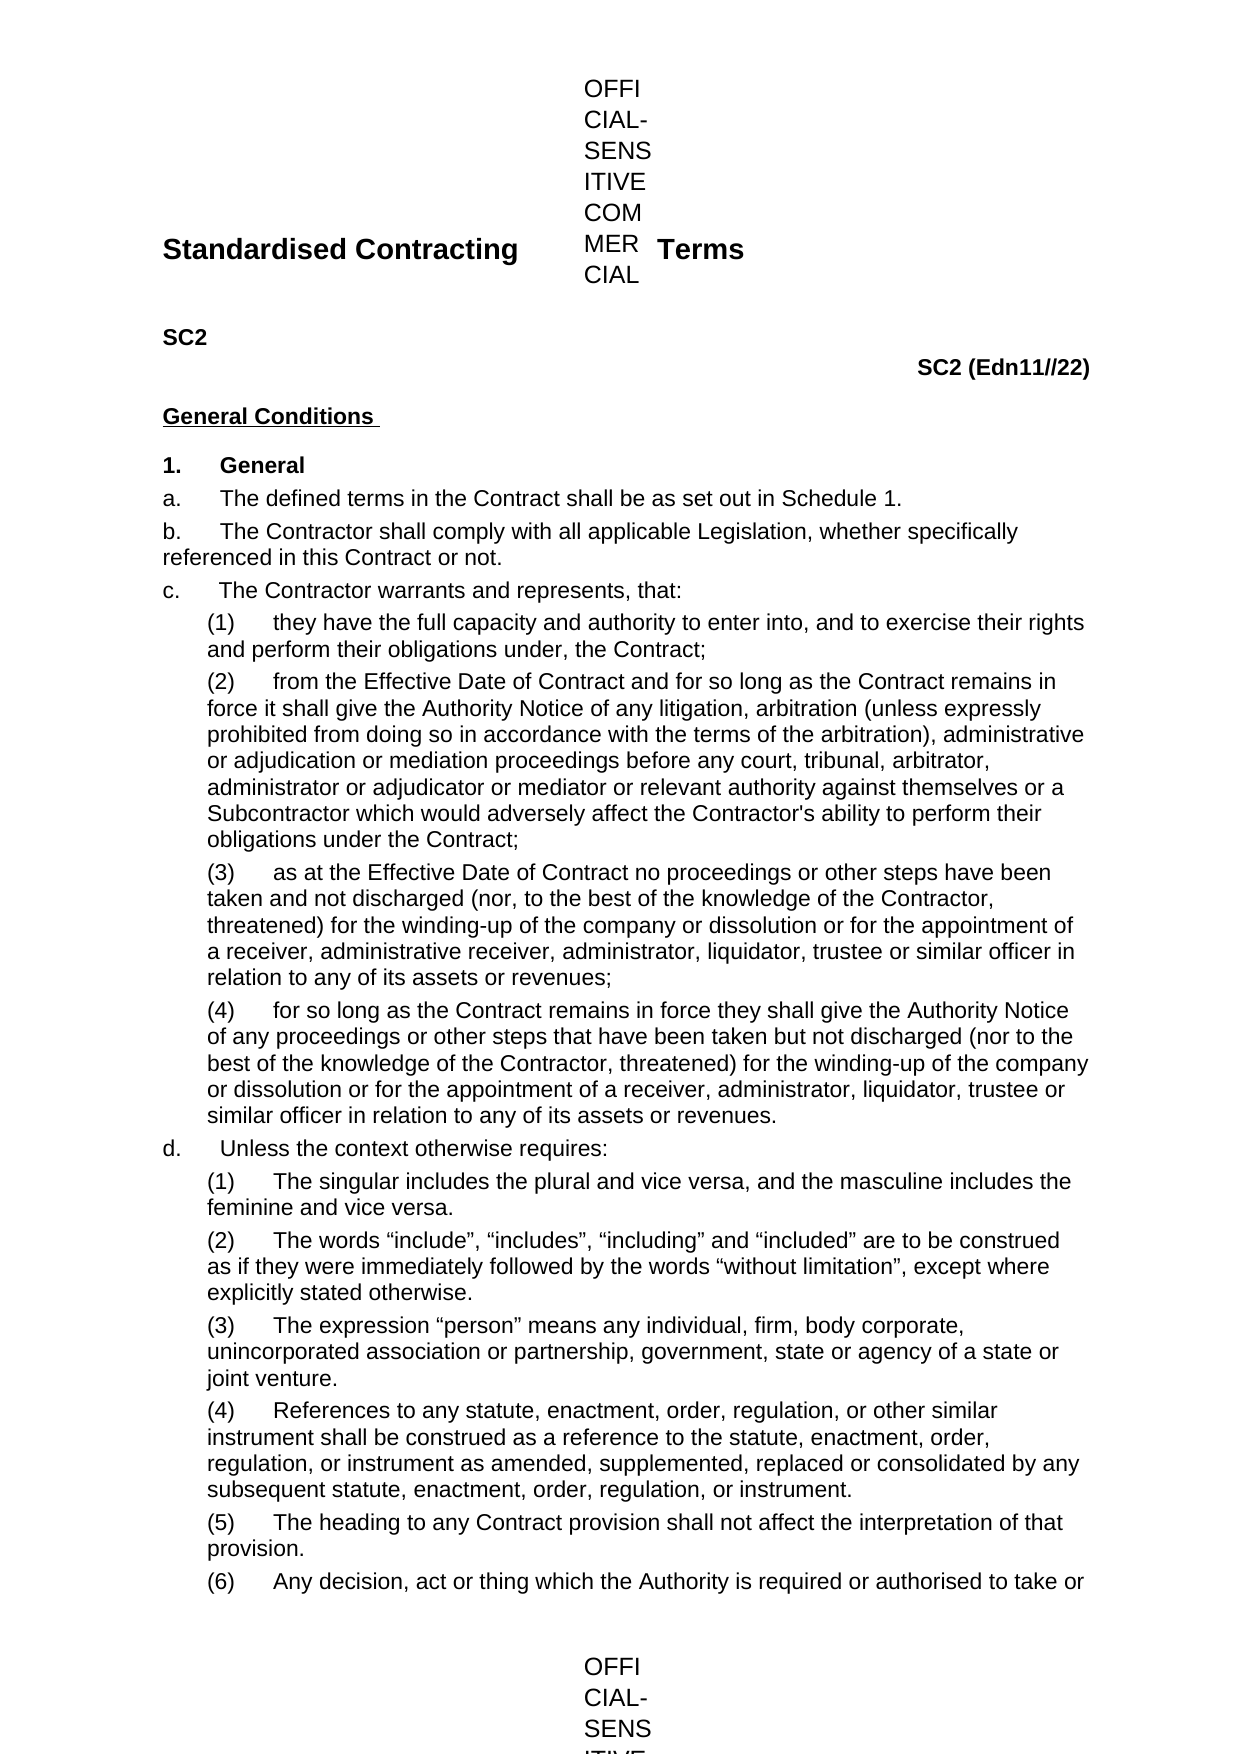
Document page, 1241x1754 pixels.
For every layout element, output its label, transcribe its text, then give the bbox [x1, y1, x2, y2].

text (1) The singular includes the plural and vice versa, and the masculine includes the feminine and vice versa. [207, 1168, 1090, 1220]
text (2) The words “include”, “includes”, “including” and “included” are to be construed as if they were immediately followed by the words “without limitation”, except where explicitly stated otherwise. [207, 1227, 1090, 1306]
text d. Unless the context otherwise requires: [162, 1135, 1090, 1161]
text 1. General [162, 452, 1090, 479]
text General Conditions [162, 403, 1090, 429]
text a. The defined terms in the Contract shall be as set out in Schedule 1. [162, 485, 1090, 511]
text b. The Contractor shall comply with all applicable Legislation, whether specifically referenced in this Contract or not. [162, 518, 1090, 570]
text (4) References to any statute, enactment, order, regulation, or other similar instrument shall be construed as a reference to the statute, enactment, order, regulation, or instrument as amended, supplemented, replaced or consolidated by any subsequent statute, enactment, order, regulation, or instrument. [207, 1397, 1090, 1503]
text (2) from the Effective Date of Contract and for so long as the Contract remains in force it shall give the Authority Notice of any litigation, arbitration (unless expressly prohibited from doing so in accordance with the terms of the arbitration), administrative or adjudication or mediation proceedings before any court, tribunal, arbitrator, administrator or adjudicator or mediator or relevant authority against themselves or a Subcontractor which would adversely affect the Contractor's ability to perform their obligations under the Contract; [207, 668, 1090, 853]
text (1) they have the full capacity and authority to enter into, and to exercise their rights and perform their obligations under, the Contract; [207, 609, 1090, 662]
text c. The Contractor warrants and represents, that: [162, 577, 1090, 603]
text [207, 1568, 1090, 1594]
text (5) The heading to any Contract provision shall not affect the interpretation of that provision. [207, 1509, 1090, 1562]
text (3) The expression “person” means any individual, firm, body corporate, unincorporated association or partnership, government, state or agency of a state or joint venture. [207, 1312, 1090, 1391]
text (4) for so long as the Contract remains in force they shall give the Authority Notice of any proceedings or other steps that have been taken but not discharged (nor to the best of the knowledge of the Contractor, threatened) for the winding-up of the company or dissolution or for the appointment of a receiver, administrator, liquidator, trustee or similar officer in relation to any of its assets or revenues. [207, 997, 1090, 1129]
text SC2 (Edn11//22) [162, 354, 1090, 380]
text Standardised Contracting Terms [162, 232, 1078, 266]
text SC2 [162, 324, 1078, 350]
text (3) as at the Effective Date of Contract no proceedings or other steps have been taken and not discharged (nor, to the best of the knowledge of the Contractor, threatened) for the winding-up of the company or dissolution or for the appointment of a receiver, administrative receiver, administrator, liquidator, trustee or similar officer in relation to any of its assets or revenues; [207, 859, 1090, 991]
